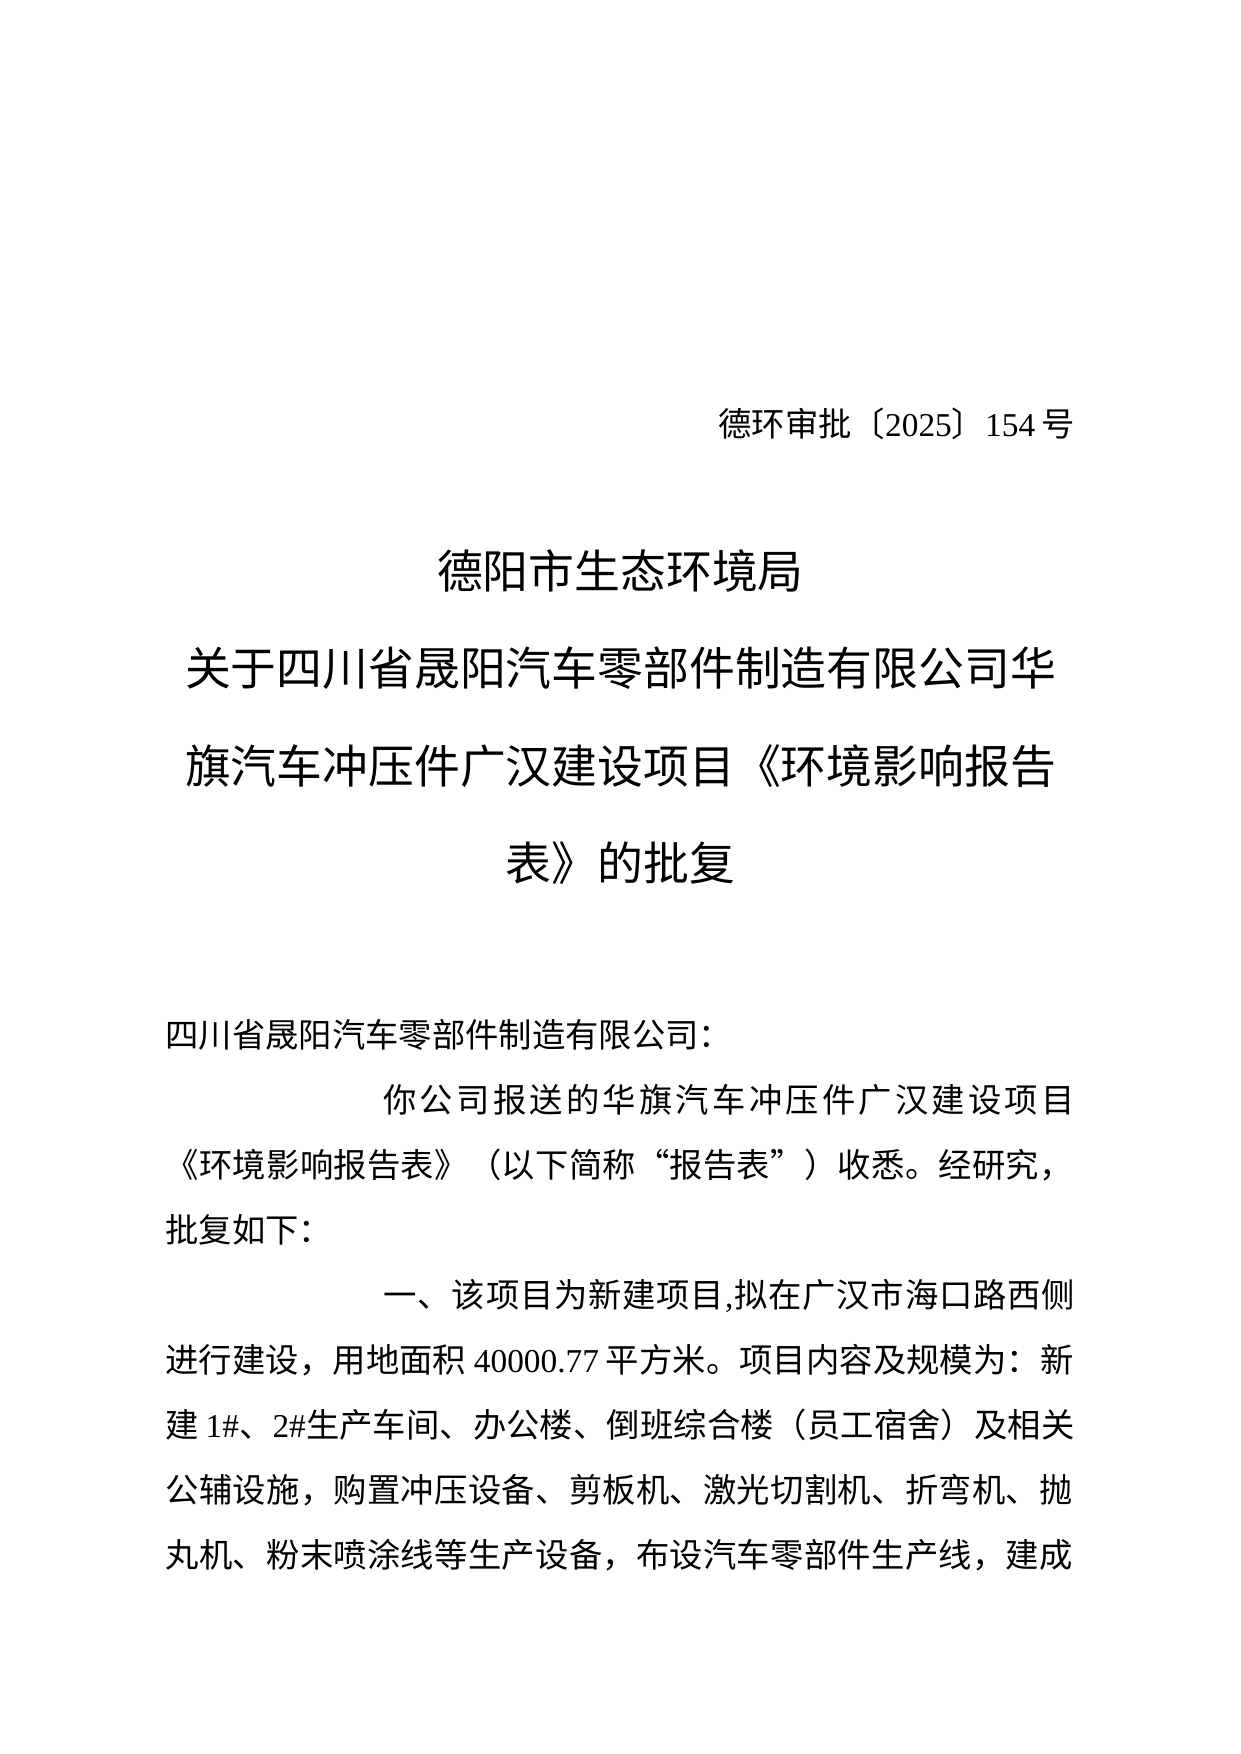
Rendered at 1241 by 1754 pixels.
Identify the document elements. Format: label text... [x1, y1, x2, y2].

text 你公司报送的华旗汽车冲压件广汉建设项目《环境影响报告表》（以下简称“报告表”）收悉。经研究，批复如下： [165, 1066, 1075, 1261]
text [165, 1261, 1075, 1586]
text 四川省晟阳汽车零部件制造有限公司： [165, 1001, 1075, 1066]
text 德环审批〔2025〕154号 [165, 389, 1075, 454]
text 关于四川省晟阳汽车零部件制造有限公司华旗汽车冲压件广汉建设项目《环境影响报告表》的批复 [165, 617, 1075, 909]
text 德阳市生态环境局 [165, 519, 1075, 617]
